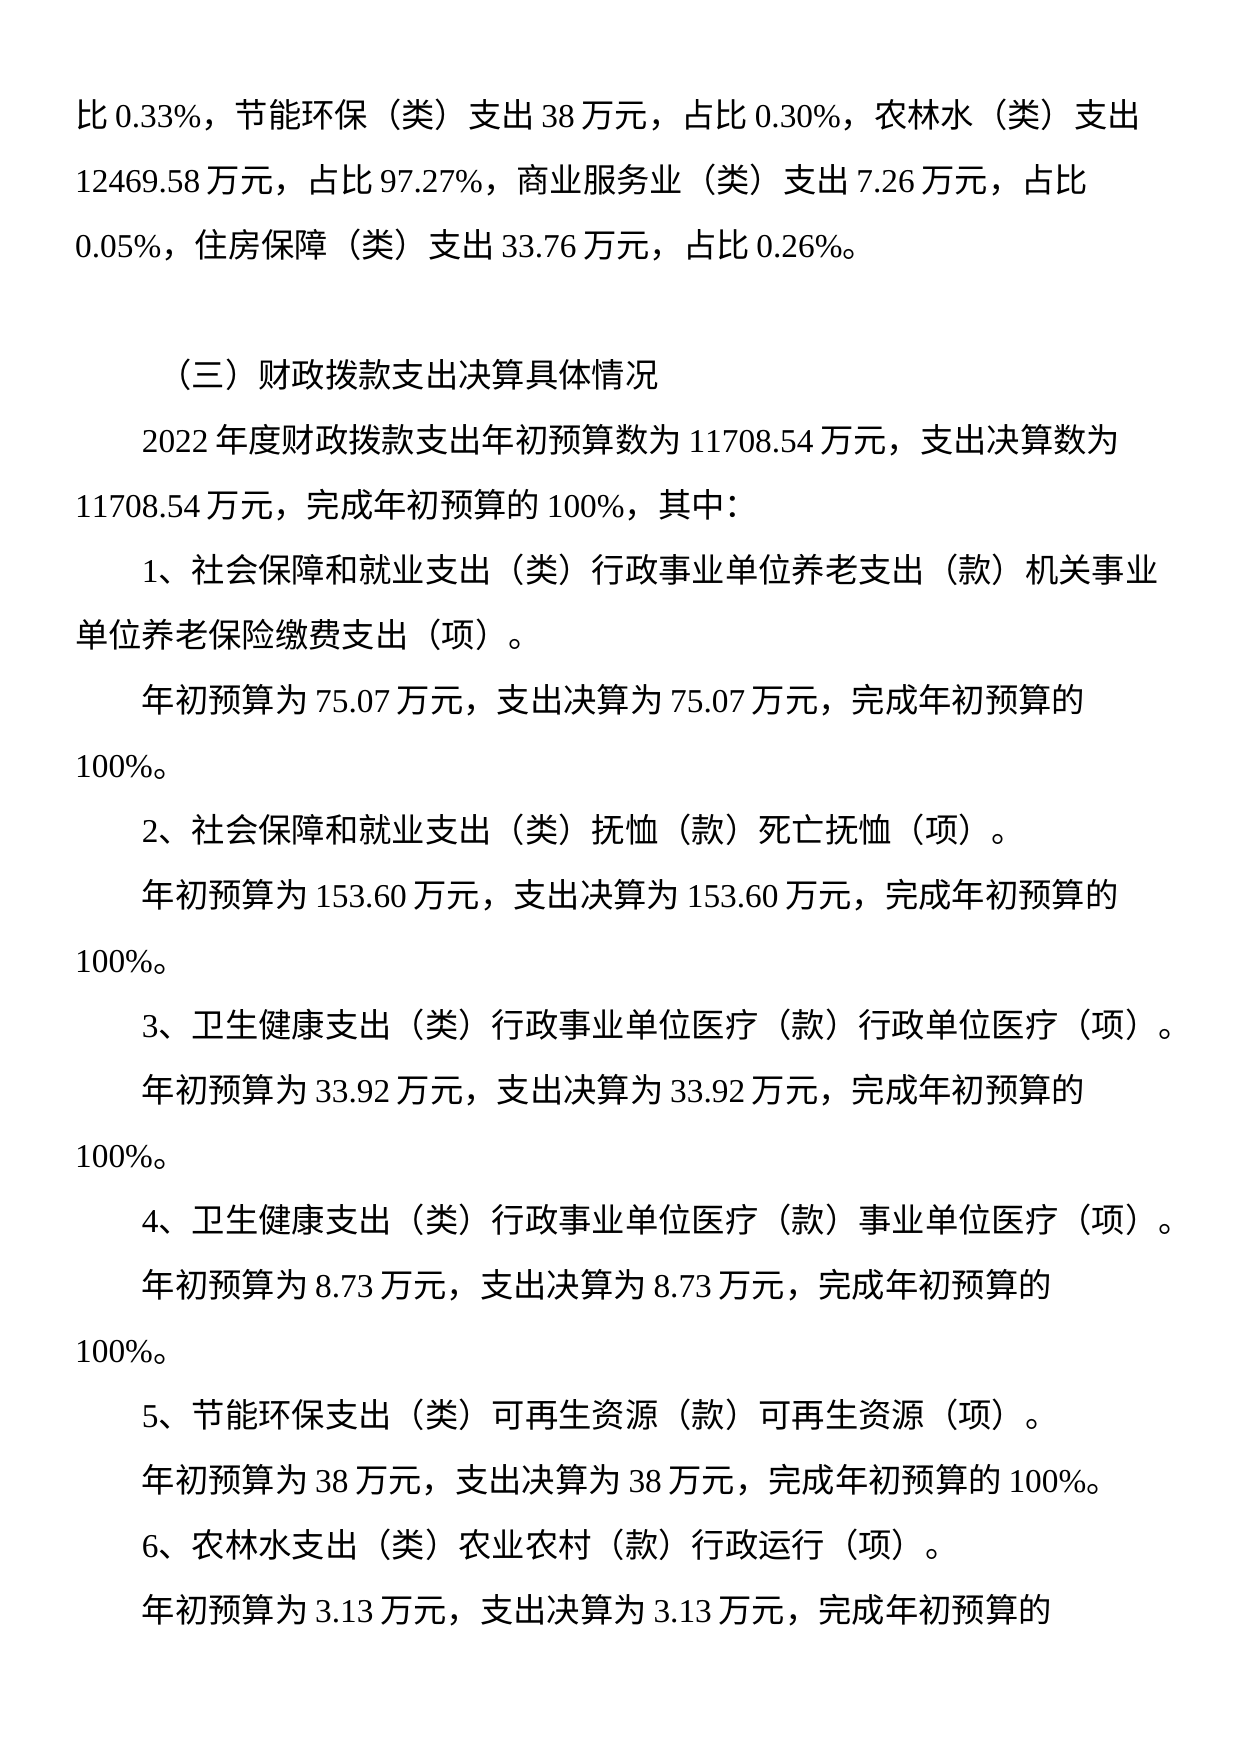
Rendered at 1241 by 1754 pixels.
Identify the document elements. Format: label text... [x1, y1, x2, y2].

text 2、社会保障和就业支出（类）抚恤（款）死亡抚恤（项）。 [75, 796, 1165, 861]
text 年初预算为75.07万元，支出决算为75.07万元，完成年初预算的100%。 [75, 666, 1165, 796]
text 年初预算为38万元，支出决算为38万元，完成年初预算的100%。 [75, 1446, 1165, 1511]
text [75, 81, 1165, 276]
text 6、农林水支出（类）农业农村（款）行政运行（项）。 [75, 1511, 1165, 1576]
text 年初预算为8.73万元，支出决算为8.73万元，完成年初预算的100%。 [75, 1251, 1165, 1381]
text 2022年度财政拨款支出年初预算数为11708.54万元，支出决算数为11708.54万元，完成年初预算的100%，其中： [75, 406, 1165, 536]
text 5、节能环保支出（类）可再生资源（款）可再生资源（项）。 [75, 1381, 1165, 1446]
text 4、卫生健康支出（类）行政事业单位医疗（款）事业单位医疗（项）。 [75, 1186, 1165, 1251]
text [75, 1576, 1165, 1641]
text （三）财政拨款支出决算具体情况 [75, 341, 1165, 406]
text 年初预算为153.60万元，支出决算为153.60万元，完成年初预算的100%。 [75, 861, 1165, 991]
text 1、社会保障和就业支出（类）行政事业单位养老支出（款）机关事业单位养老保险缴费支出（项）。 [75, 536, 1165, 666]
text 年初预算为33.92万元，支出决算为33.92万元，完成年初预算的100%。 [75, 1056, 1165, 1186]
text 3、卫生健康支出（类）行政事业单位医疗（款）行政单位医疗（项）。 [75, 991, 1165, 1056]
